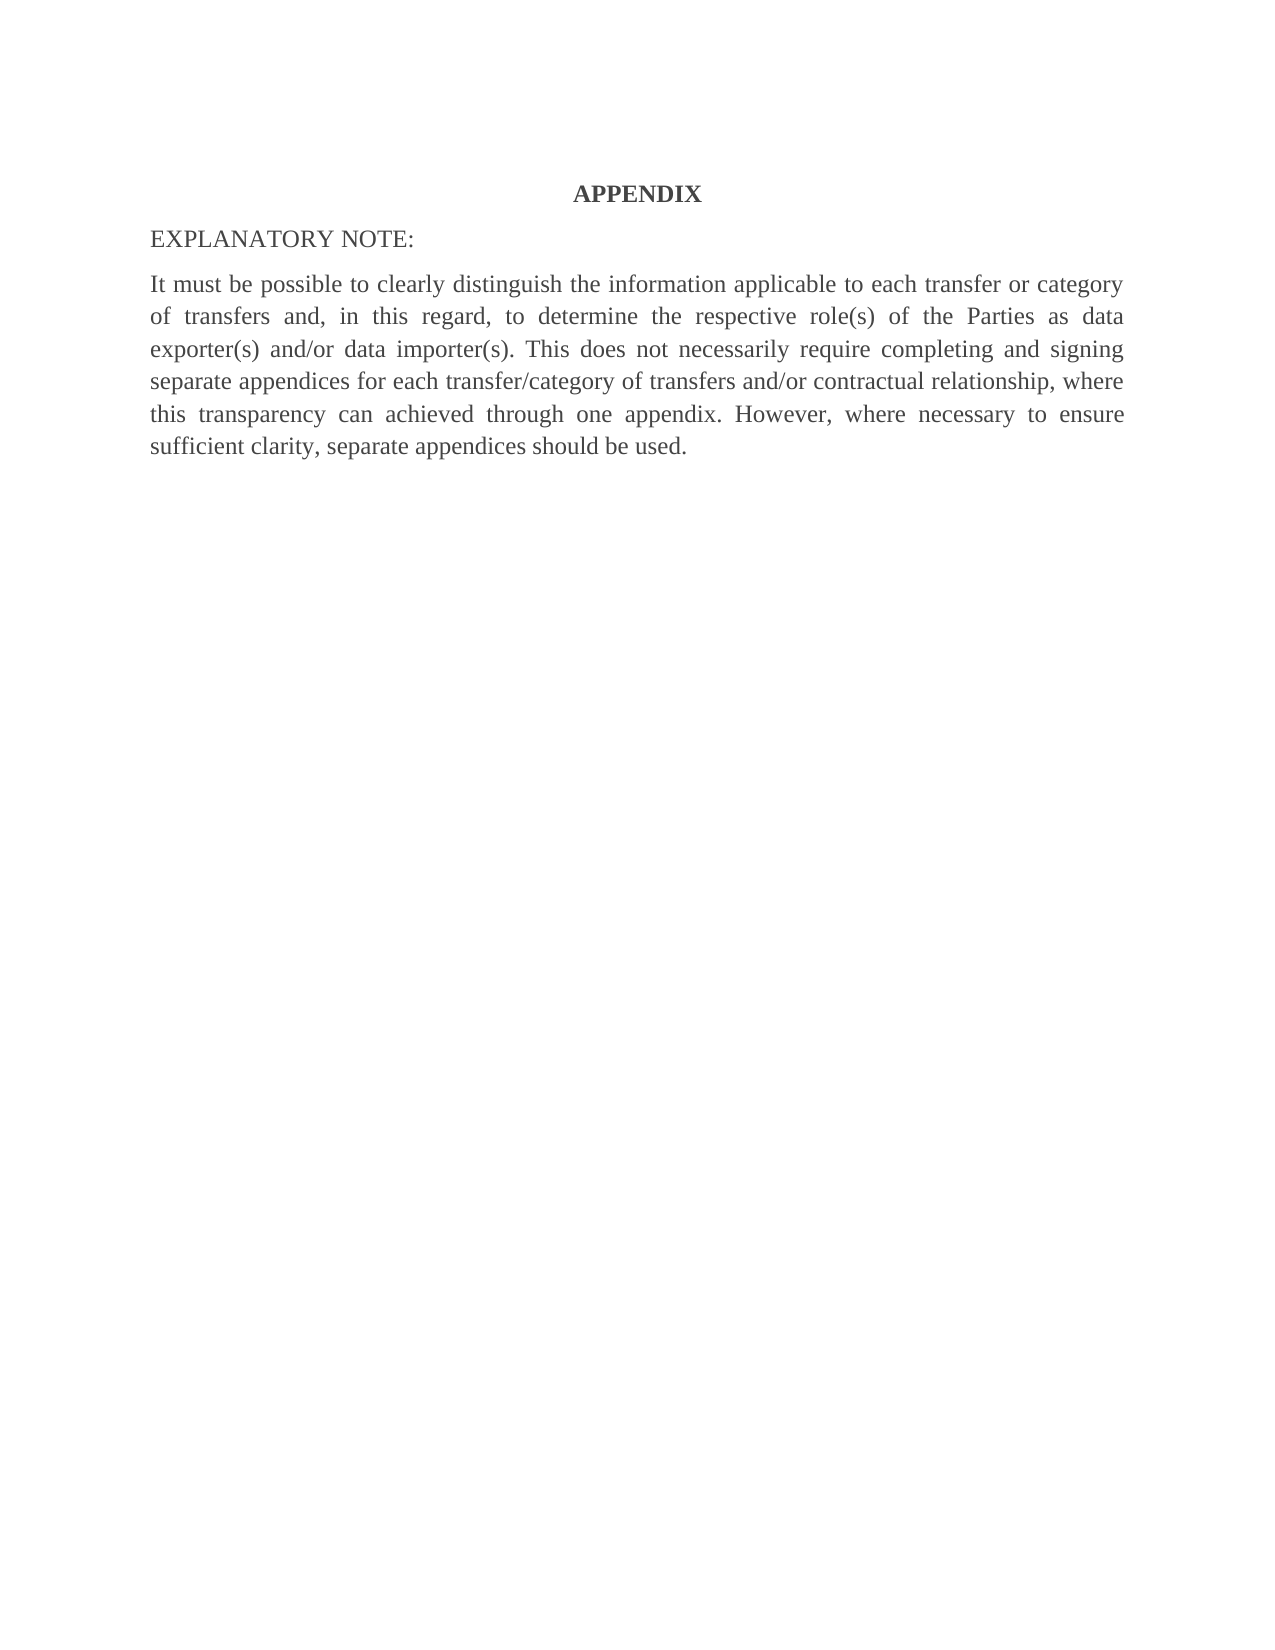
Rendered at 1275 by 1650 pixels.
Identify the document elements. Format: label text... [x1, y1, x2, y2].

text It must be possible to clearly distinguish the information applicable to each transfer or category of transfers and, in this regard, to determine the respective role(s) of the Parties as data exporter(s) and/or data importer(s). This does not necessarily require completing and signing separate appendices for each transfer/category of transfers and/or contractual relationship, where this transparency can achieved through one appendix. However, where necessary to ensure sufficient clarity, separate appendices should be used. [150, 265, 1125, 460]
text APPENDIX [150, 175, 1125, 207]
text EXPLANATORY NOTE: [150, 220, 1125, 252]
